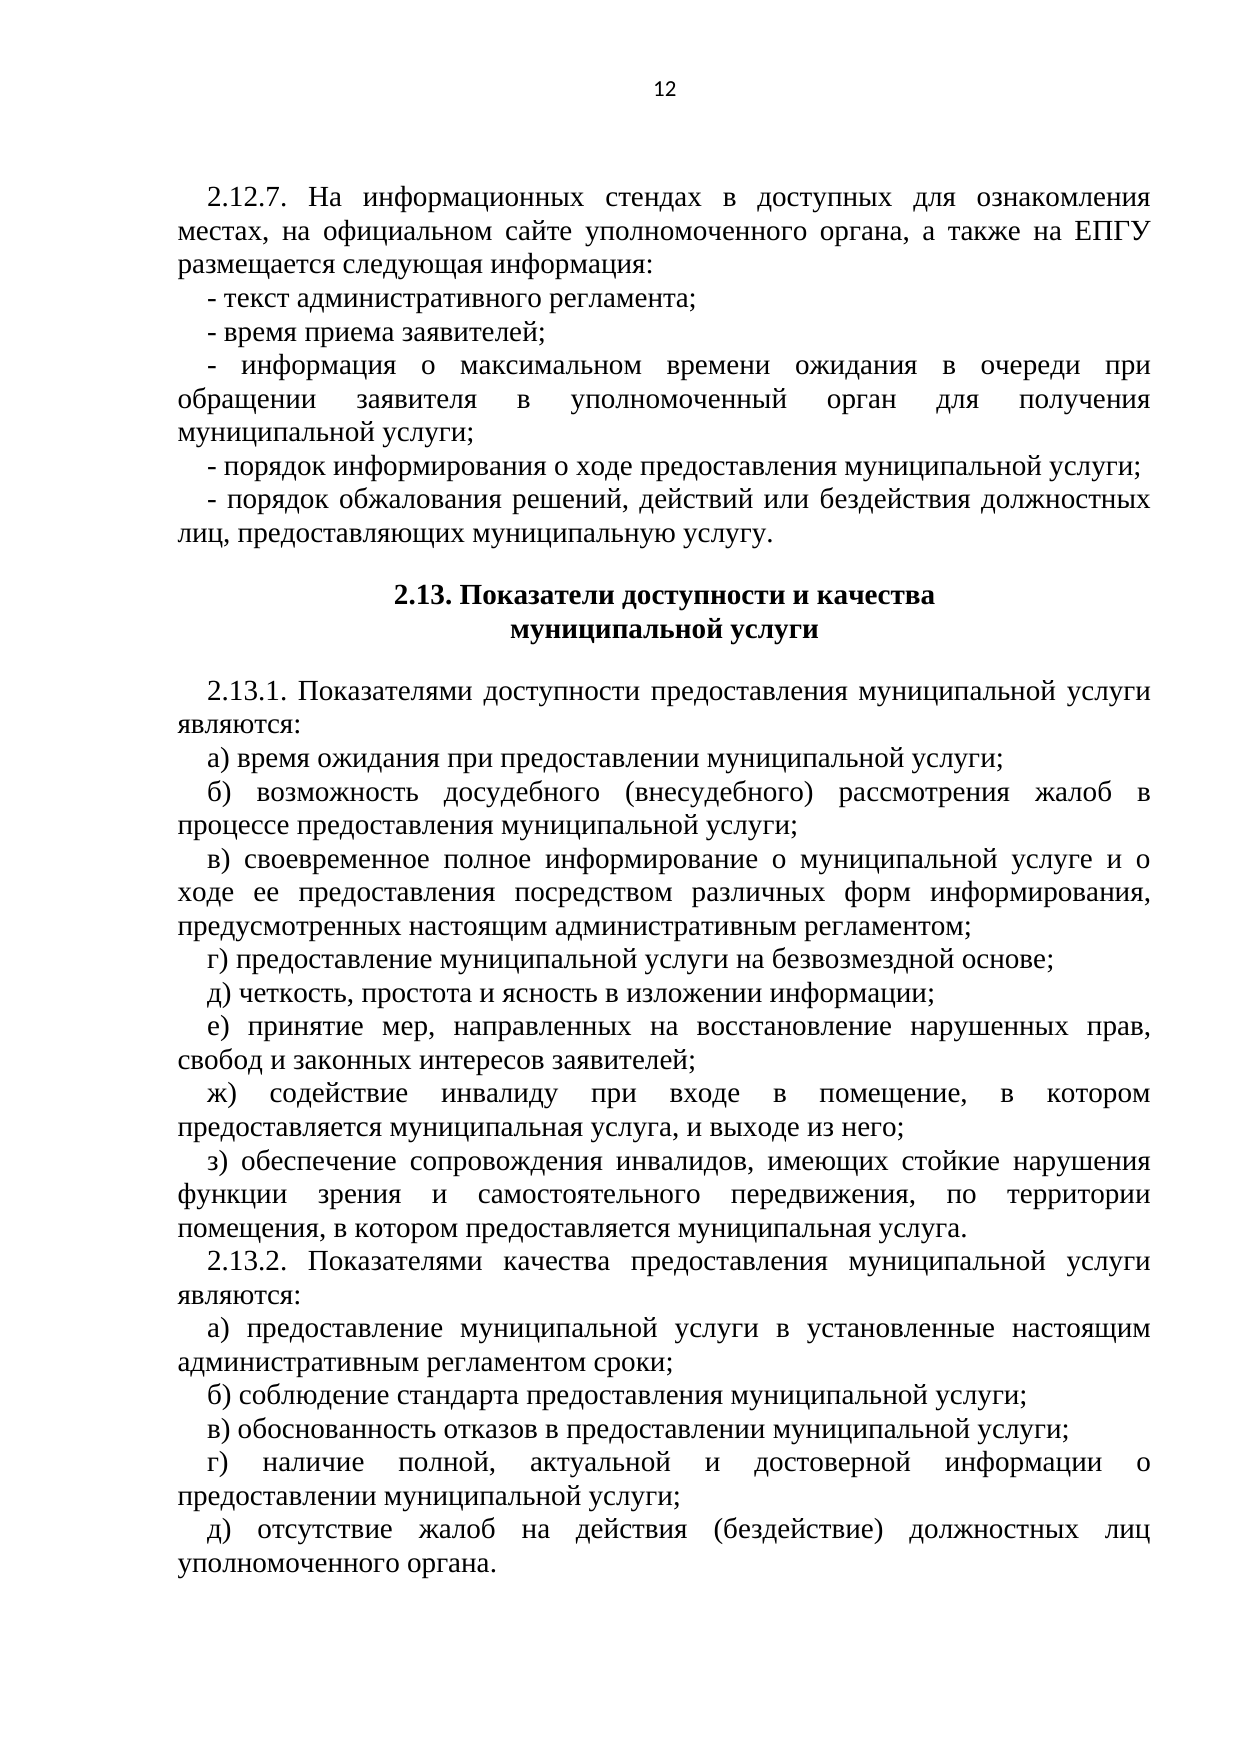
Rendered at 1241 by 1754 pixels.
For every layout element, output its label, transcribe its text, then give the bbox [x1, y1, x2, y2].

text ж) содействие инвалиду при входе в помещение, в котором предоставляется муниципальная услуга, и выходе из него; [177, 1076, 1152, 1143]
text в) обоснованность отказов в предоставлении муниципальной услуги; [177, 1411, 1152, 1444]
text 2.12.7. На информационных стендах в доступных для ознакомления местах, на официальном сайте уполномоченного органа, а также на ЕПГУ размещается следующая информация: [177, 179, 1152, 280]
text 2.13.2. Показателями качества предоставления муниципальной услуги являются: [177, 1243, 1152, 1310]
text б) соблюдение стандарта предоставления муниципальной услуги; [177, 1377, 1152, 1411]
text д) отсутствие жалоб на действия (бездействие) должностных лиц уполномоченного органа. [177, 1512, 1152, 1579]
text 2.13. Показатели доступности и качества [177, 577, 1152, 611]
text а) время ожидания при предоставлении муниципальной услуги; [177, 740, 1152, 774]
text г) наличие полной, актуальной и достоверной информации о предоставлении муниципальной услуги; [177, 1444, 1152, 1512]
text в) своевременное полное информирование о муниципальной услуге и о ходе ее предоставления посредством различных форм информирования, предусмотренных настоящим административным регламентом; [177, 841, 1152, 941]
text - время приема заявителей; [177, 314, 1152, 347]
text 2.13.1. Показателями доступности предоставления муниципальной услуги являются: [177, 673, 1152, 740]
text г) предоставление муниципальной услуги на безвозмездной основе; [177, 941, 1152, 975]
text д) четкость, простота и ясность в изложении информации; [177, 975, 1152, 1008]
text з) обеспечение сопровождения инвалидов, имеющих стойкие нарушения функции зрения и самостоятельного передвижения, по территории помещения, в котором предоставляется муниципальная услуга. [177, 1143, 1152, 1243]
text а) предоставление муниципальной услуги в установленные настоящим административным регламентом сроки; [177, 1310, 1152, 1377]
text б) возможность досудебного (внесудебного) рассмотрения жалоб в процессе предоставления муниципальной услуги; [177, 774, 1152, 841]
text - текст административного регламента; [177, 280, 1152, 314]
text е) принятие мер, направленных на восстановление нарушенных прав, свобод и законных интересов заявителей; [177, 1008, 1152, 1076]
text - порядок обжалования решений, действий или бездействия должностных лиц, предоставляющих муниципальную услугу. [177, 481, 1152, 548]
text муниципальной услуги [177, 611, 1152, 644]
text - информация о максимальном времени ожидания в очереди при обращении заявителя в уполномоченный орган для получения муниципальной услуги; [177, 347, 1152, 448]
text - порядок информирования о ходе предоставления муниципальной услуги; [177, 448, 1152, 481]
